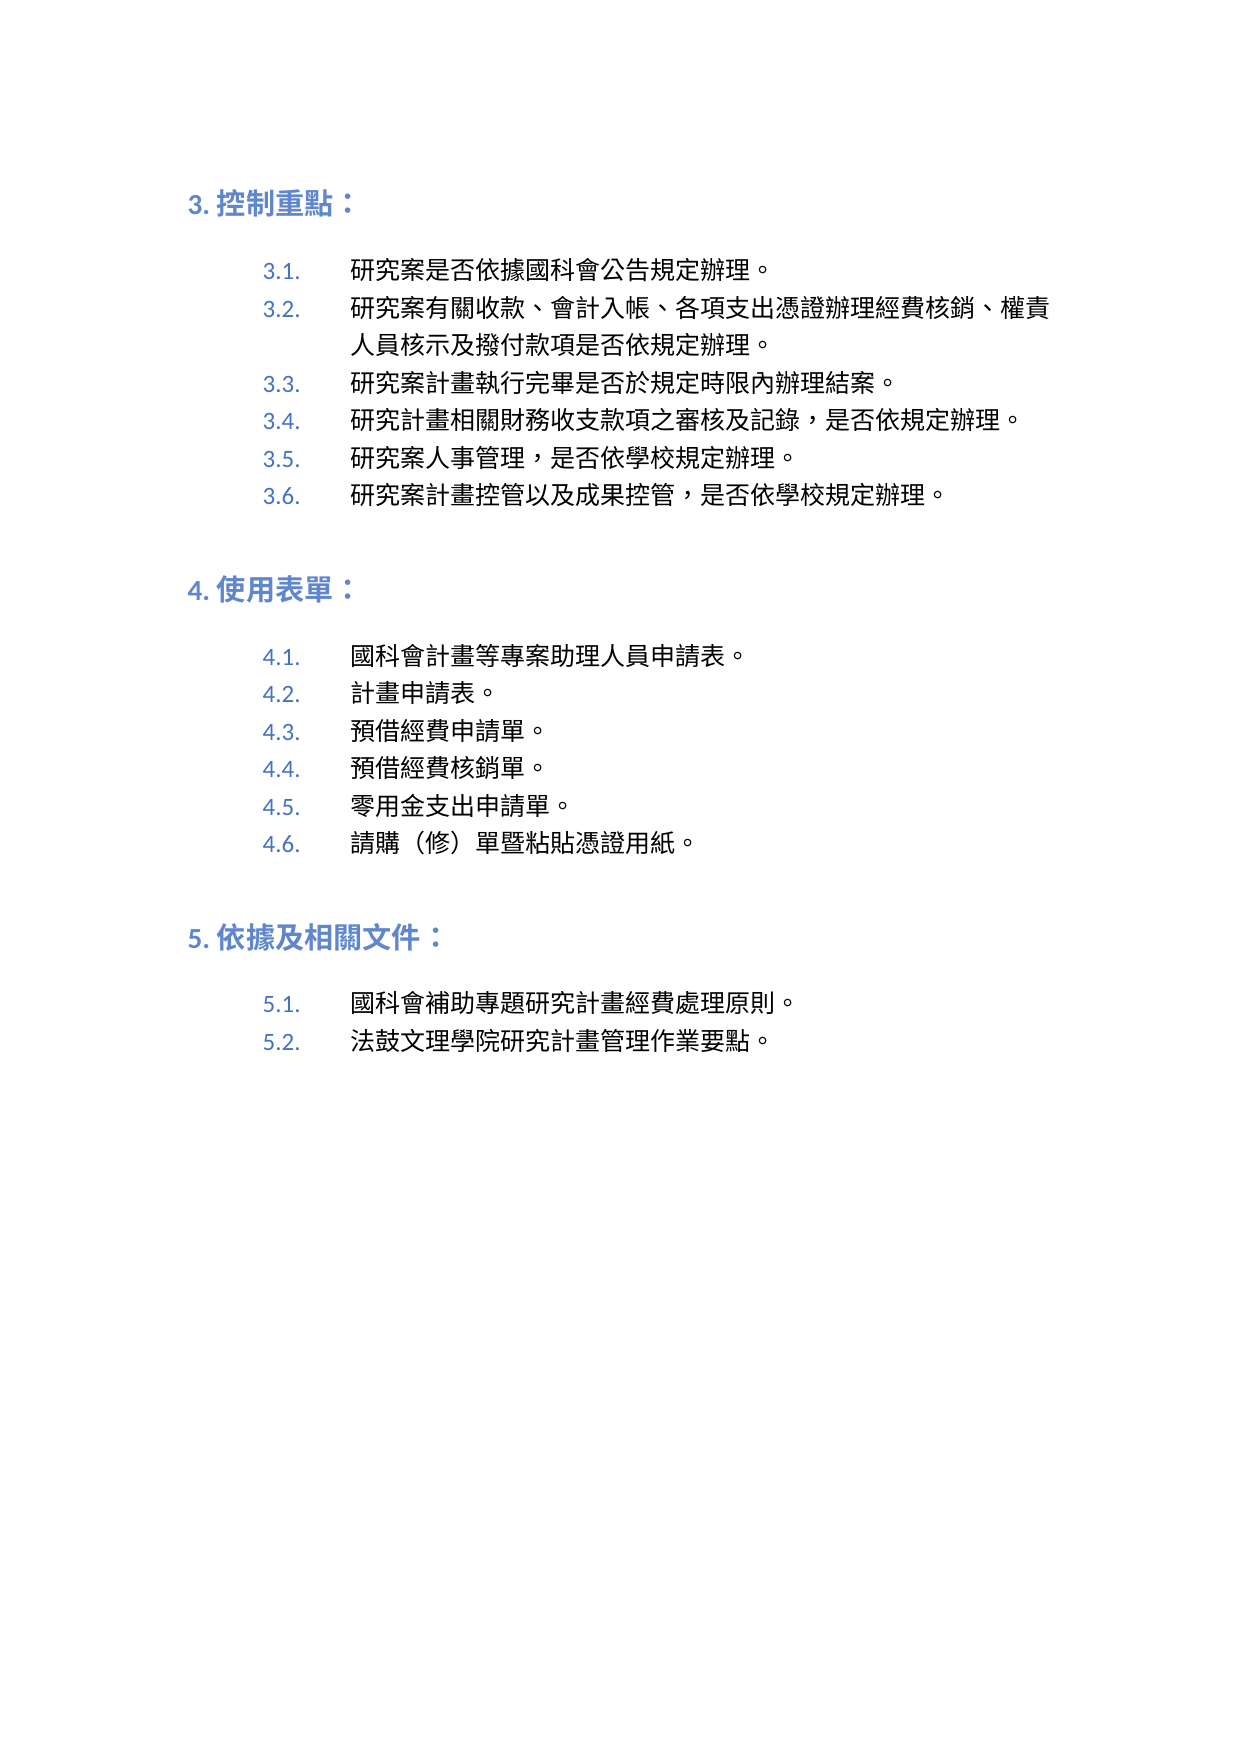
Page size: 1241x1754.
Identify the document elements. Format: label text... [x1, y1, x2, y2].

text 4.4. 預借經費核銷單。 [262, 748, 1053, 785]
text 3.2. 研究案有關收款、會計入帳、各項支出憑證辦理經費核銷、權責人員核示及撥付款項是否依規定辦理。 [262, 287, 1053, 362]
text 3.4. 研究計畫相關財務收支款項之審核及記錄，是否依規定辦理。 [262, 400, 1053, 437]
text 4.2. 計畫申請表。 [262, 673, 1053, 710]
text 4.6. 請購（修）單暨粘貼憑證用紙。 [262, 823, 1053, 860]
text 3.5. 研究案人事管理，是否依學校規定辦理。 [262, 437, 1053, 475]
text 4.3. 預借經費申請單。 [262, 710, 1053, 748]
text 4.5. 零用金支出申請單。 [262, 785, 1053, 823]
text 5.2. 法鼓文理學院研究計畫管理作業要點。 [262, 1021, 1053, 1058]
text 3. 控制重點： [187, 164, 1053, 239]
text 3.6. 研究案計畫控管以及成果控管，是否依學校規定辦理。 [262, 475, 1053, 512]
text 4. 使用表單： [187, 550, 1053, 625]
text 5.1. 國科會補助專題研究計畫經費處理原則。 [262, 983, 1053, 1021]
text 3.3. 研究案計畫執行完畢是否於規定時限內辦理結案。 [262, 362, 1053, 400]
text 3.1. 研究案是否依據國科會公告規定辦理。 [262, 250, 1053, 287]
text 5. 依據及相關文件： [187, 898, 1053, 973]
text 4.1. 國科會計畫等專案助理人員申請表。 [262, 635, 1053, 673]
